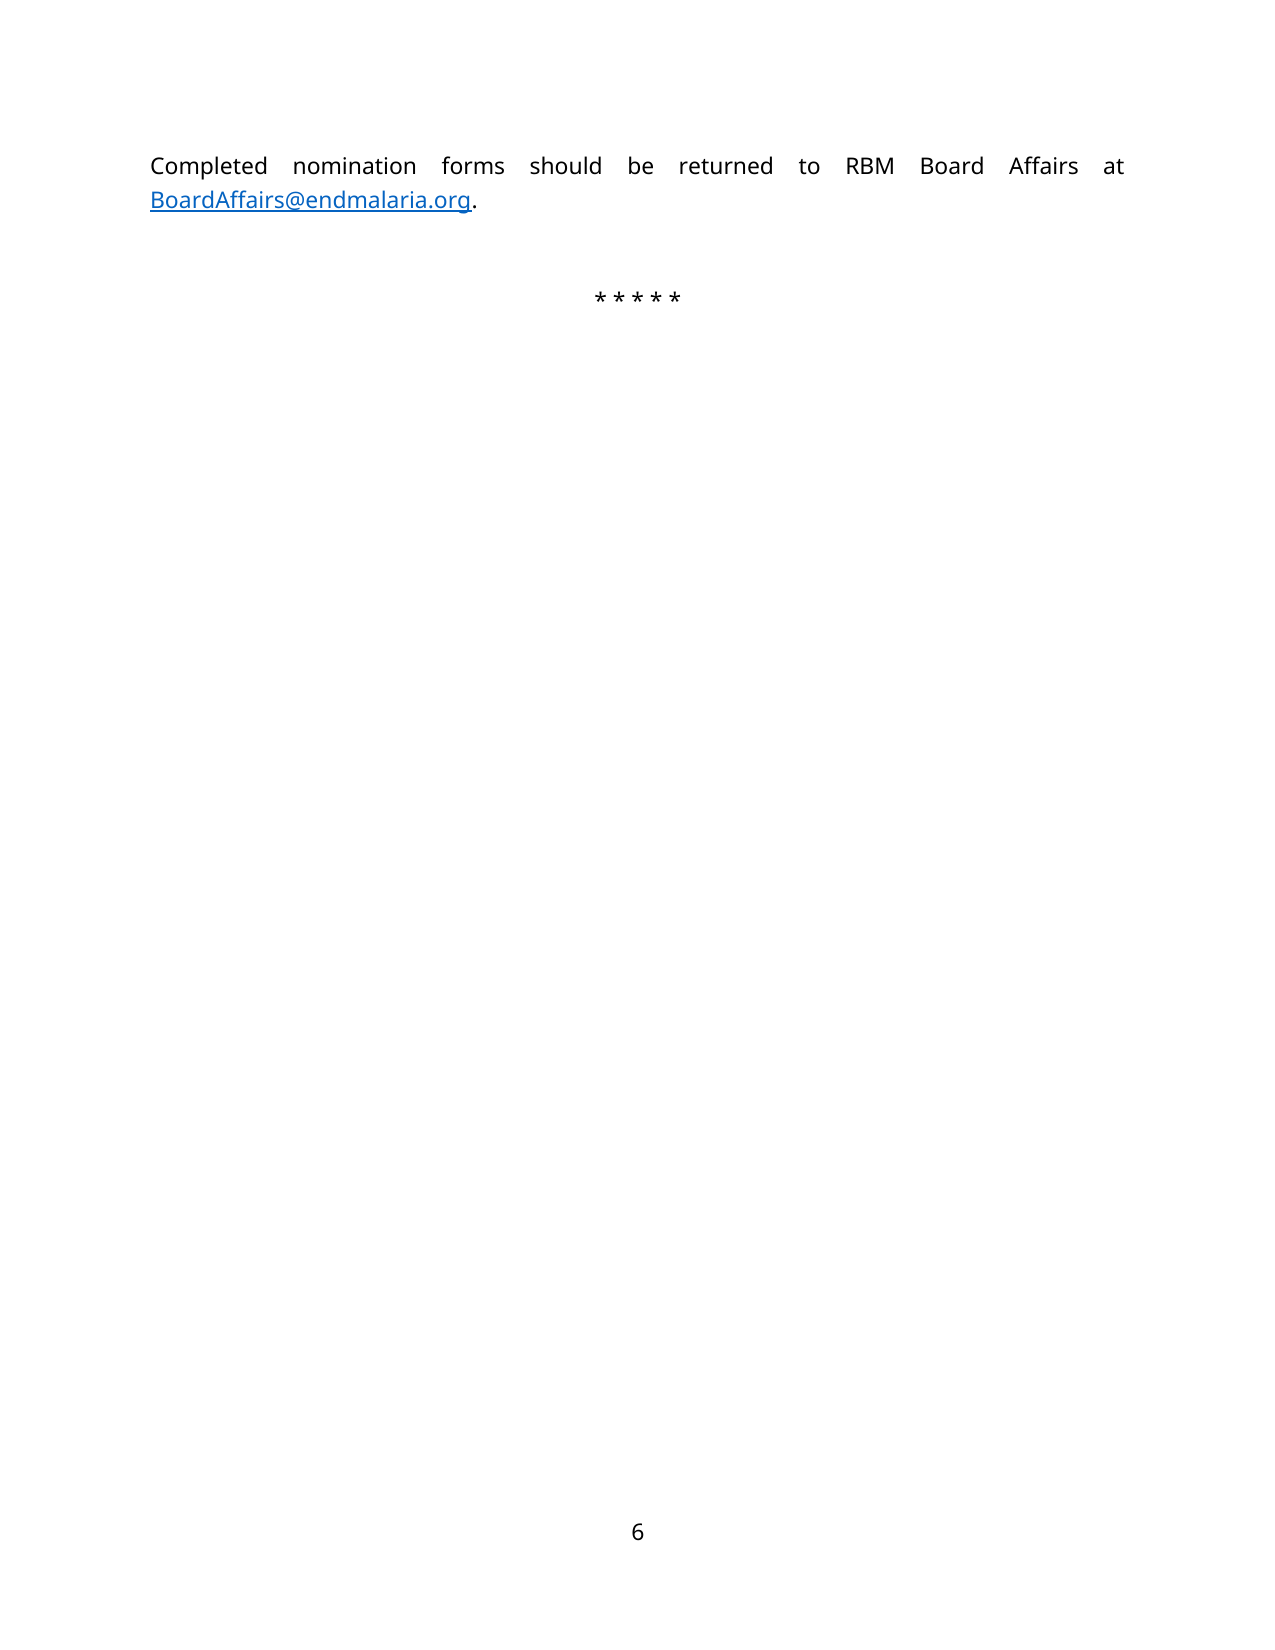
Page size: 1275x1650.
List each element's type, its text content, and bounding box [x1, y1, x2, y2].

text * * * * * [150, 284, 1125, 316]
text Completed nomination forms should be returned to RBM Board Affairs at BoardAffairs@endmalaria.org. [150, 150, 1125, 215]
